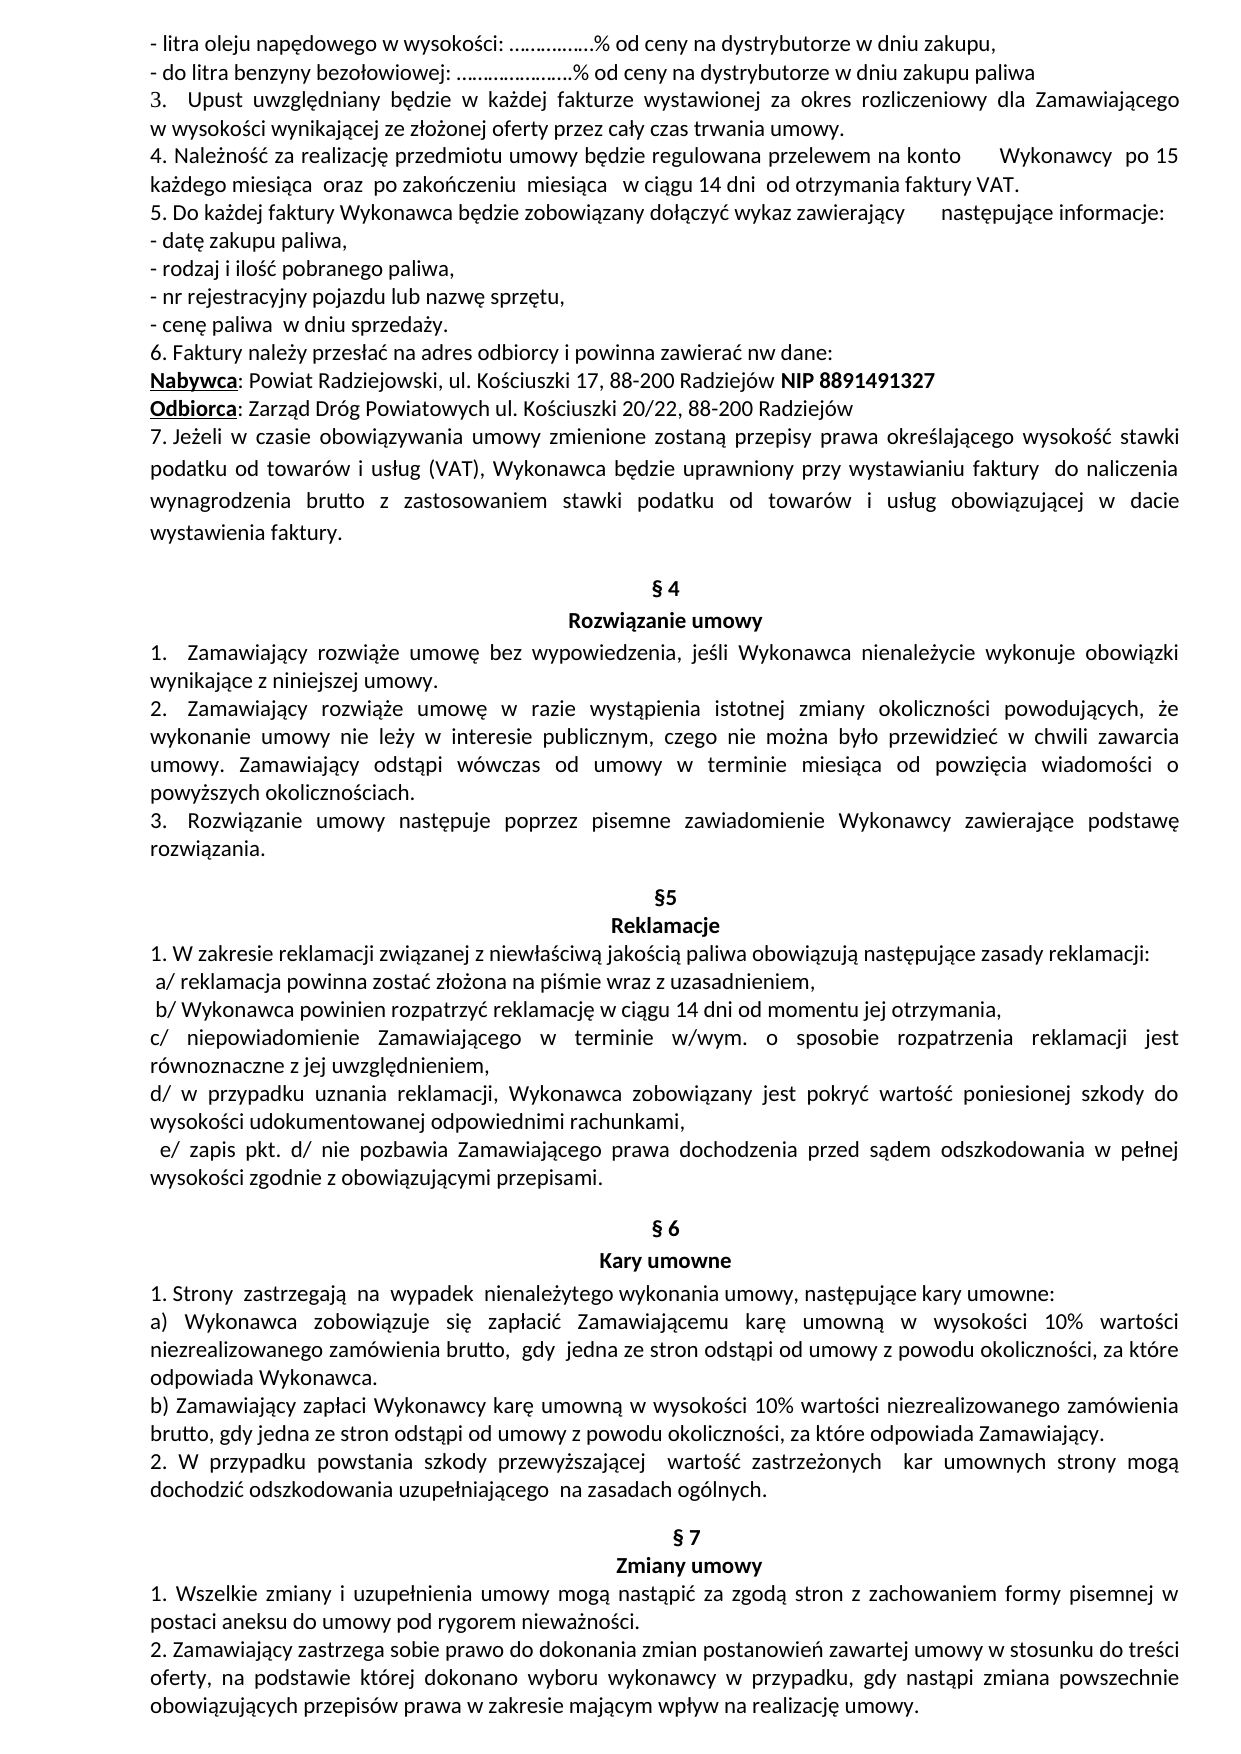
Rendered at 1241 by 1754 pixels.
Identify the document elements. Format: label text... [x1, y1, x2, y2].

text 2. W przypadku powstania szkody przewyższającej wartość zastrzeżonych kar umownych strony mogą dochodzić odszkodowania uzupełniającego na zasadach ogólnych. [150, 1447, 1181, 1503]
list Upust uwzględniany będzie w każdej fakturze wystawionej za okres rozliczeniowy dla Zamawiającego w wysokości wynikającej ze złożonej oferty przez cały czas trwania umowy. [150, 86, 1181, 142]
text Odbiorca: Zarząd Dróg Powiatowych ul. Kościuszki 20/22, 88-200 Radziejów [150, 394, 1181, 422]
list Zamawiający rozwiąże umowę bez wypowiedzenia, jeśli Wykonawca nienależycie wykonuje obowiązki wynikające z niniejszej umowy. [150, 638, 1181, 694]
list - nr rejestracyjny pojazdu lub nazwę sprzętu, [150, 282, 1181, 310]
text 5. Do każdej faktury Wykonawca będzie zobowiązany dołączyć wykaz zawierający następujące informacje: [150, 198, 1181, 226]
list - cenę paliwa w dniu sprzedaży. [150, 310, 1181, 338]
list - datę zakupu paliwa, [150, 226, 1181, 254]
list e/ zapis pkt. d/ nie pozbawia Zamawiającego prawa dochodzenia przed sądem odszkodowania w pełnej wysokości zgodnie z obowiązującymi przepisami. [150, 1135, 1181, 1191]
list a/ reklamacja powinna zostać złożona na piśmie wraz z uzasadnieniem, [150, 967, 1181, 995]
text b) Zamawiający zapłaci Wykonawcy karę umowną w wysokości 10% wartości niezrealizowanego zamówienia brutto, gdy jedna ze stron odstąpi od umowy z powodu okoliczności, za które odpowiada Zamawiający. [150, 1391, 1181, 1447]
list b/ Wykonawca powinien rozpatrzyć reklamację w ciągu 14 dni od momentu jej otrzymania, [150, 995, 1181, 1023]
text § 4 [150, 574, 1181, 602]
text Rozwiązanie umowy [150, 606, 1181, 634]
list Zmiany umowy [192, 1551, 1181, 1579]
text 6. Faktury należy przesłać na adres odbiorcy i powinna zawierać nw dane: [150, 338, 1181, 366]
list - rodzaj i ilość pobranego paliwa, [150, 254, 1181, 282]
list d/ w przypadku uznania reklamacji, Wykonawca zobowiązany jest pokryć wartość poniesionej szkody do wysokości udokumentowanej odpowiednimi rachunkami, [150, 1079, 1181, 1135]
text 1. Strony zastrzegają na wypadek nienależytego wykonania umowy, następujące kary umowne: [150, 1279, 1181, 1307]
text - do litra benzyny bezołowiowej: ………………….% od ceny na dystrybutorze w dniu zakupu paliwa [150, 58, 1181, 86]
list Rozwiązanie umowy następuje poprzez pisemne zawiadomienie Wykonawcy zawierające podstawę rozwiązania. [150, 806, 1181, 862]
text Kary umowne [150, 1247, 1181, 1274]
list 1. W zakresie reklamacji związanej z niewłaściwą jakością paliwa obowiązują następujące zasady reklamacji: [150, 939, 1181, 967]
list Reklamacje [150, 911, 1181, 939]
text 7. Jeżeli w czasie obowiązywania umowy zmienione zostaną przepisy prawa określającego wysokość stawki podatku od towarów i usług (VAT), Wykonawca będzie uprawniony przy wystawianiu faktury do naliczenia wynagrodzenia brutto z zastosowaniem stawki podatku od towarów i usług obowiązującej w dacie wystawienia faktury. [150, 422, 1181, 546]
text § 6 [150, 1214, 1181, 1242]
list 2. Zamawiający zastrzega sobie prawo do dokonania zmian postanowień zawartej umowy w stosunku do treści oferty, na podstawie której dokonano wyboru wykonawcy w przypadku, gdy nastąpi zmiana powszechnie obowiązujących przepisów prawa w zakresie mającym wpływ na realizację umowy. [150, 1635, 1181, 1719]
list c/ niepowiadomienie Zamawiającego w terminie w/wym. o sposobie rozpatrzenia reklamacji jest równoznaczne z jej uwzględnieniem, [150, 1023, 1181, 1079]
list §5 [150, 883, 1181, 911]
list § 7 [192, 1523, 1181, 1551]
text a) Wykonawca zobowiązuje się zapłacić Zamawiającemu karę umowną w wysokości 10% wartości niezrealizowanego zamówienia brutto, gdy jedna ze stron odstąpi od umowy z powodu okoliczności, za które odpowiada Wykonawca. [150, 1307, 1181, 1391]
list Zamawiający rozwiąże umowę w razie wystąpienia istotnej zmiany okoliczności powodujących, że wykonanie umowy nie leży w interesie publicznym, czego nie można było przewidzieć w chwili zawarcia umowy. Zamawiający odstąpi wówczas od umowy w terminie miesiąca od powzięcia wiadomości o powyższych okolicznościach. [150, 694, 1181, 806]
list 1. Wszelkie zmiany i uzupełnienia umowy mogą nastąpić za zgodą stron z zachowaniem formy pisemnej w postaci aneksu do umowy pod rygorem nieważności. [150, 1579, 1181, 1635]
text Nabywca: Powiat Radziejowski, ul. Kościuszki 17, 88-200 Radziejów NIP 8891491327 [150, 366, 1181, 394]
text - litra oleju napędowego w wysokości: ……….……% od ceny na dystrybutorze w dniu zakupu, [150, 29, 1181, 58]
text 4. Należność za realizację przedmiotu umowy będzie regulowana przelewem na konto Wykonawcy po 15 każdego miesiąca oraz po zakończeniu miesiąca w ciągu 14 dni od otrzymania faktury VAT. [150, 142, 1181, 198]
